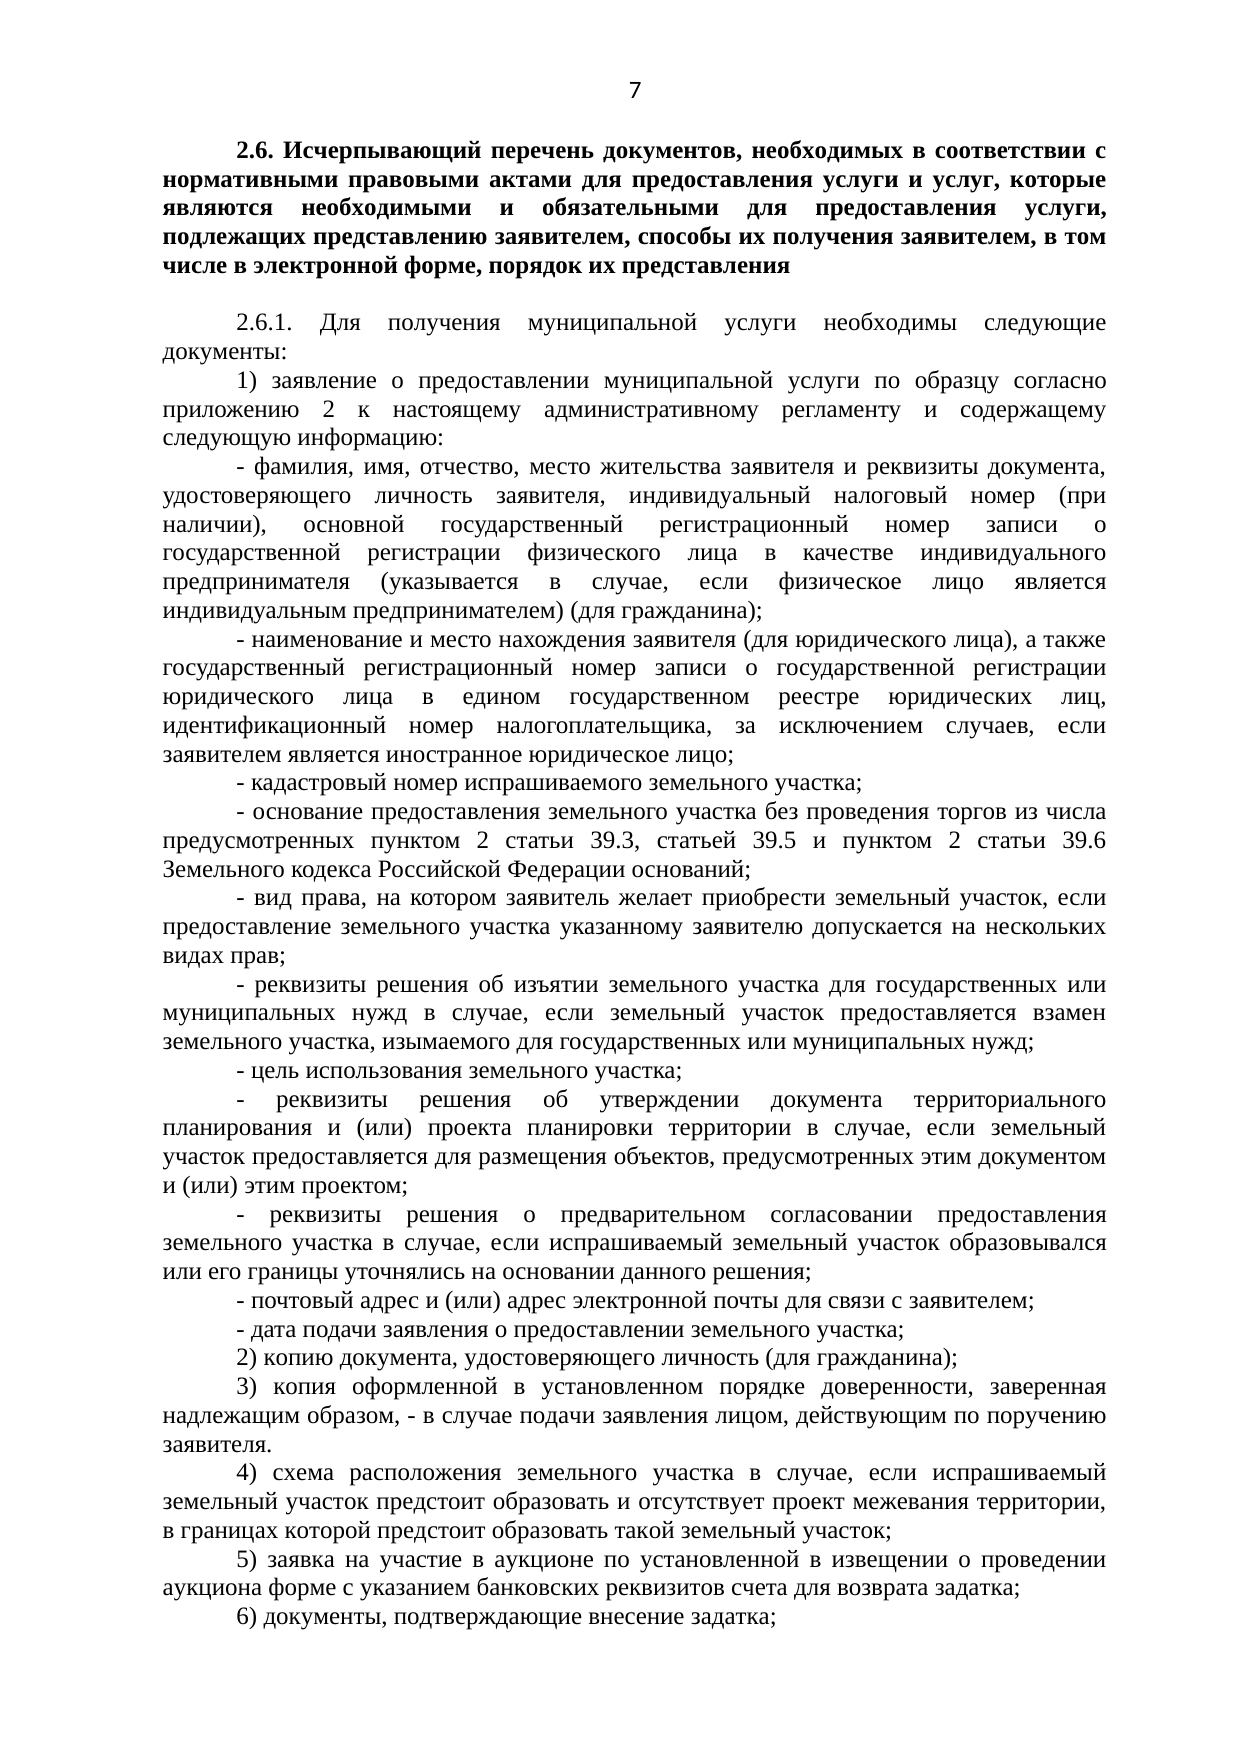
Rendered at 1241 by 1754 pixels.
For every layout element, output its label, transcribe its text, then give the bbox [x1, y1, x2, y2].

text 2.6. Исчерпывающий перечень документов, необходимых в соответствии с нормативными правовыми актами для предоставления услуги и услуг, которые являются необходимыми и обязательными для предоставления услуги, подлежащих представлению заявителем, способы их получения заявителем, в том числе в электронной форме, порядок их представления [162, 135, 1107, 279]
text - почтовый адрес и (или) адрес электронной почты для связи с заявителем; [162, 1285, 1107, 1314]
text 2.6.1. Для получения муниципальной услуги необходимы следующие документы: [162, 307, 1107, 365]
text - основание предоставления земельного участка без проведения торгов из числа предусмотренных пунктом 2 статьи 39.3, статьей 39.5 и пунктом 2 статьи 39.6 Земельного кодекса Российской Федерации оснований; [162, 796, 1107, 882]
text - реквизиты решения об изъятии земельного участка для государственных или муниципальных нужд в случае, если земельный участок предоставляется взамен земельного участка, изымаемого для государственных или муниципальных нужд; [162, 969, 1107, 1055]
text - дата подачи заявления о предоставлении земельного участка; [162, 1314, 1107, 1342]
text 1) заявление о предоставлении муниципальной услуги по образцу согласно приложению 2 к настоящему административному регламенту и содержащему следующую информацию: [162, 365, 1107, 451]
text - фамилия, имя, отчество, место жительства заявителя и реквизиты документа, удостоверяющего личность заявителя, индивидуальный налоговый номер (при наличии), основной государственный регистрационный номер записи о государственной регистрации физического лица в качестве индивидуального предпринимателя (указывается в случае, если физическое лицо является индивидуальным предпринимателем) (для гражданина); [162, 451, 1107, 624]
text - реквизиты решения об утверждении документа территориального планирования и (или) проекта планировки территории в случае, если земельный участок предоставляется для размещения объектов, предусмотренных этим документом и (или) этим проектом; [162, 1084, 1107, 1199]
text 5) заявка на участие в аукционе по установленной в извещении о проведении аукциона форме с указанием банковских реквизитов счета для возврата задатка; [162, 1544, 1107, 1601]
text - реквизиты решения о предварительном согласовании предоставления земельного участка в случае, если испрашиваемый земельный участок образовывался или его границы уточнялись на основании данного решения; [162, 1199, 1107, 1285]
text - вид права, на котором заявитель желает приобрести земельный участок, если предоставление земельного участка указанному заявителю допускается на нескольких видах прав; [162, 882, 1107, 969]
text - кадастровый номер испрашиваемого земельного участка; [162, 767, 1107, 796]
text 2) копию документа, удостоверяющего личность (для гражданина); [162, 1342, 1107, 1371]
text - наименование и место нахождения заявителя (для юридического лица), а также государственный регистрационный номер записи о государственной регистрации юридического лица в едином государственном реестре юридических лиц, идентификационный номер налогоплательщика, за исключением случаев, если заявителем является иностранное юридическое лицо; [162, 624, 1107, 767]
text - цель использования земельного участка; [162, 1055, 1107, 1084]
text 6) документы, подтверждающие внесение задатка; [162, 1601, 1107, 1630]
text 3) копия оформленной в установленном порядке доверенности, заверенная надлежащим образом, - в случае подачи заявления лицом, действующим по поручению заявителя. [162, 1371, 1107, 1457]
text 4) схема расположения земельного участка в случае, если испрашиваемый земельный участок предстоит образовать и отсутствует проект межевания территории, в границах которой предстоит образовать такой земельный участок; [162, 1457, 1107, 1544]
